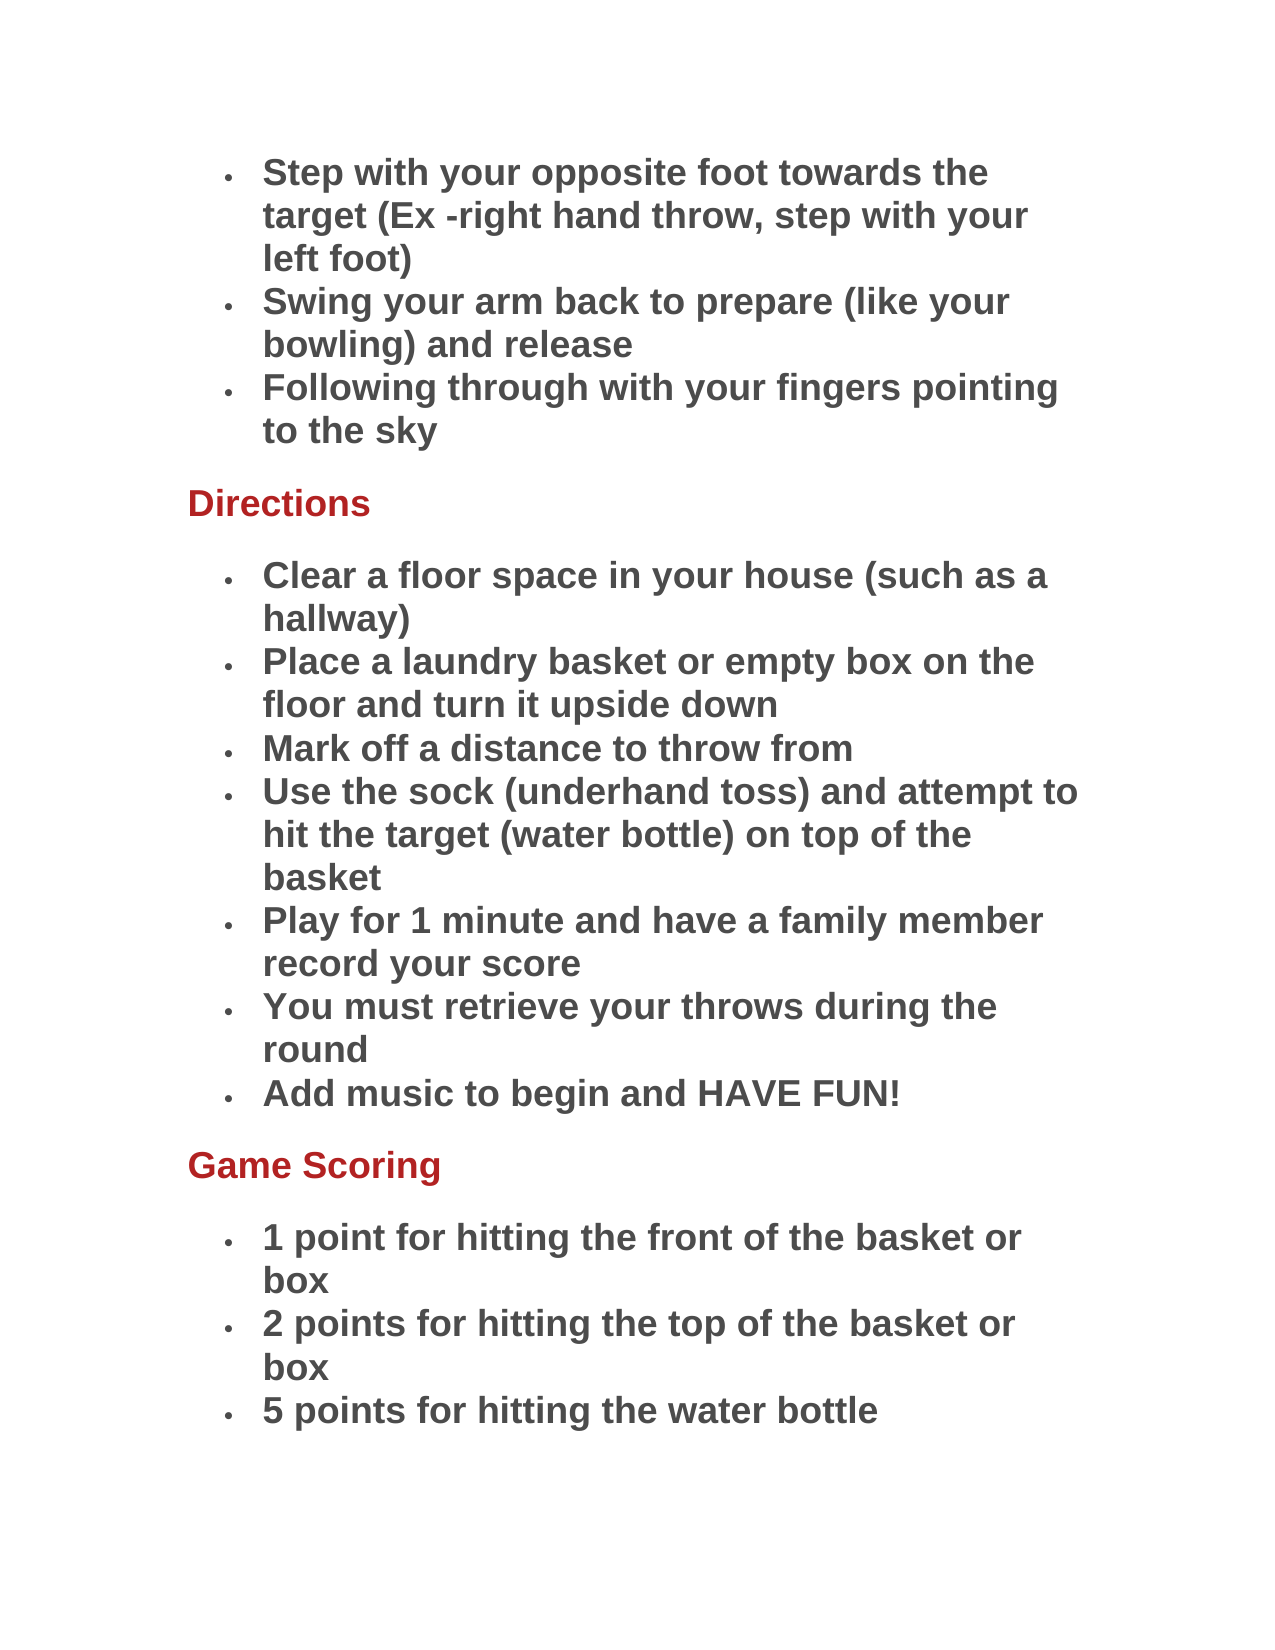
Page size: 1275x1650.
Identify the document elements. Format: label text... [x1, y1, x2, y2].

list You must retrieve your throws during the round [225, 984, 1087, 1071]
text Game Scoring [187, 1143, 1087, 1186]
list 1 point for hitting the front of the basket or box [225, 1215, 1087, 1302]
text Directions [187, 481, 1087, 524]
list Add music to begin and HAVE FUN! [225, 1071, 1087, 1114]
list Swing your arm back to prepare (like your bowling) and release [225, 279, 1087, 366]
list Step with your opposite foot towards the target (Ex -right hand throw, step with your left foot) [225, 150, 1087, 279]
list Play for 1 minute and have a family member record your score [225, 898, 1087, 984]
list Mark off a distance to throw from [225, 726, 1087, 769]
list Place a laundry basket or empty box on the floor and turn it upside down [225, 639, 1087, 726]
list Following through with your fingers pointing to the sky [225, 366, 1087, 452]
list 5 points for hitting the water bottle [225, 1388, 1087, 1431]
list Clear a floor space in your house (such as a hallway) [225, 553, 1087, 639]
list Use the sock (underhand toss) and attempt to hit the target (water bottle) on top of the basket [225, 769, 1087, 898]
list 2 points for hitting the top of the basket or box [225, 1302, 1087, 1388]
